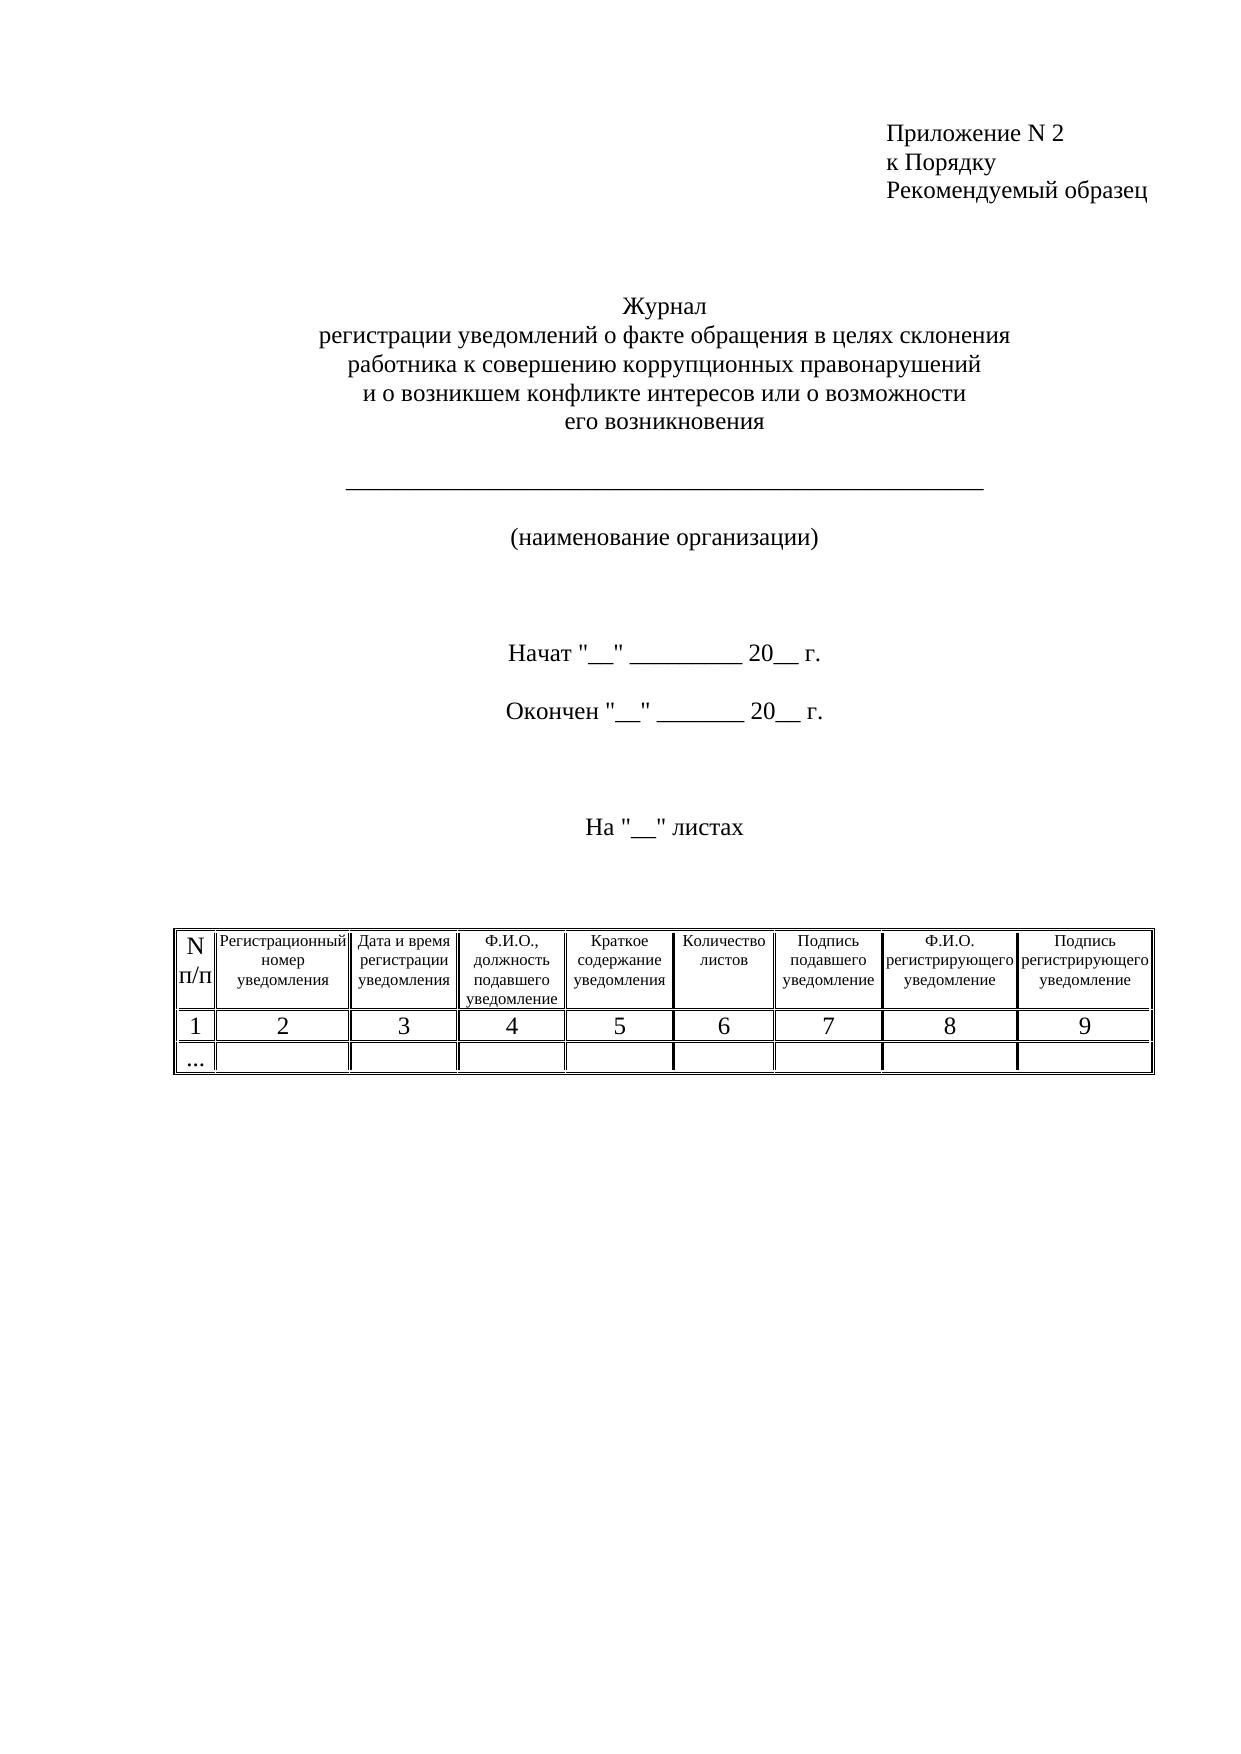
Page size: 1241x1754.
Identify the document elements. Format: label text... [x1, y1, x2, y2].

table_cell 2 [217, 1011, 348, 1039]
table_header Регистрационный номер уведомления [216, 929, 350, 1008]
text к Порядку [177, 147, 1152, 176]
table_cell 4 [460, 1011, 564, 1039]
text ___________________________________________________ [177, 464, 1152, 493]
table_cell [775, 1043, 882, 1072]
table_header Ф.И.О., должность подавшего уведомление [458, 931, 566, 1008]
text Журнал [177, 291, 1152, 320]
table_cell 8 [884, 1011, 1016, 1039]
text его возникновения [177, 406, 1152, 435]
table_header Подпись подавшего уведомление [775, 929, 882, 1008]
table_cell 1 [175, 1008, 216, 1039]
text (наименование организации) [177, 522, 1152, 551]
table_cell 7 [776, 1011, 881, 1039]
text Приложение N 2 [177, 118, 1152, 147]
text Рекомендуемый образец [177, 176, 1152, 204]
table_cell [882, 1043, 1017, 1072]
text работника к совершению коррупционных правонарушений [177, 349, 1152, 378]
table_cell 6 [675, 1011, 773, 1039]
text На "__" листах [177, 812, 1152, 841]
table_header Краткое содержание уведомления [566, 931, 673, 1008]
text регистрации уведомлений о факте обращения в целях склонения [177, 320, 1152, 349]
table_cell 9 [1017, 1008, 1153, 1039]
table_cell 3 [352, 1011, 456, 1039]
table_cell ... [177, 1040, 216, 1072]
table_header Подпись регистрирующего уведомление [1017, 931, 1151, 1008]
table_cell [350, 1040, 458, 1072]
table_cell [1017, 1040, 1152, 1072]
table_header Ф.И.О. регистрирующего уведомление [882, 931, 1017, 1008]
table_cell [216, 1040, 350, 1072]
table_header N п/п [177, 931, 216, 1008]
table_header Дата и время регистрации уведомления [350, 929, 458, 1008]
table_cell [458, 1043, 566, 1072]
text и о возникшем конфликте интересов или о возможности [177, 378, 1152, 406]
table_cell [673, 1043, 774, 1072]
table_cell [566, 1043, 673, 1072]
text Окончен "__" _______ 20__ г. [177, 696, 1152, 725]
table_header Количество листов [673, 931, 774, 1008]
text Начат "__" _________ 20__ г. [177, 638, 1152, 667]
table_cell 5 [567, 1011, 672, 1039]
